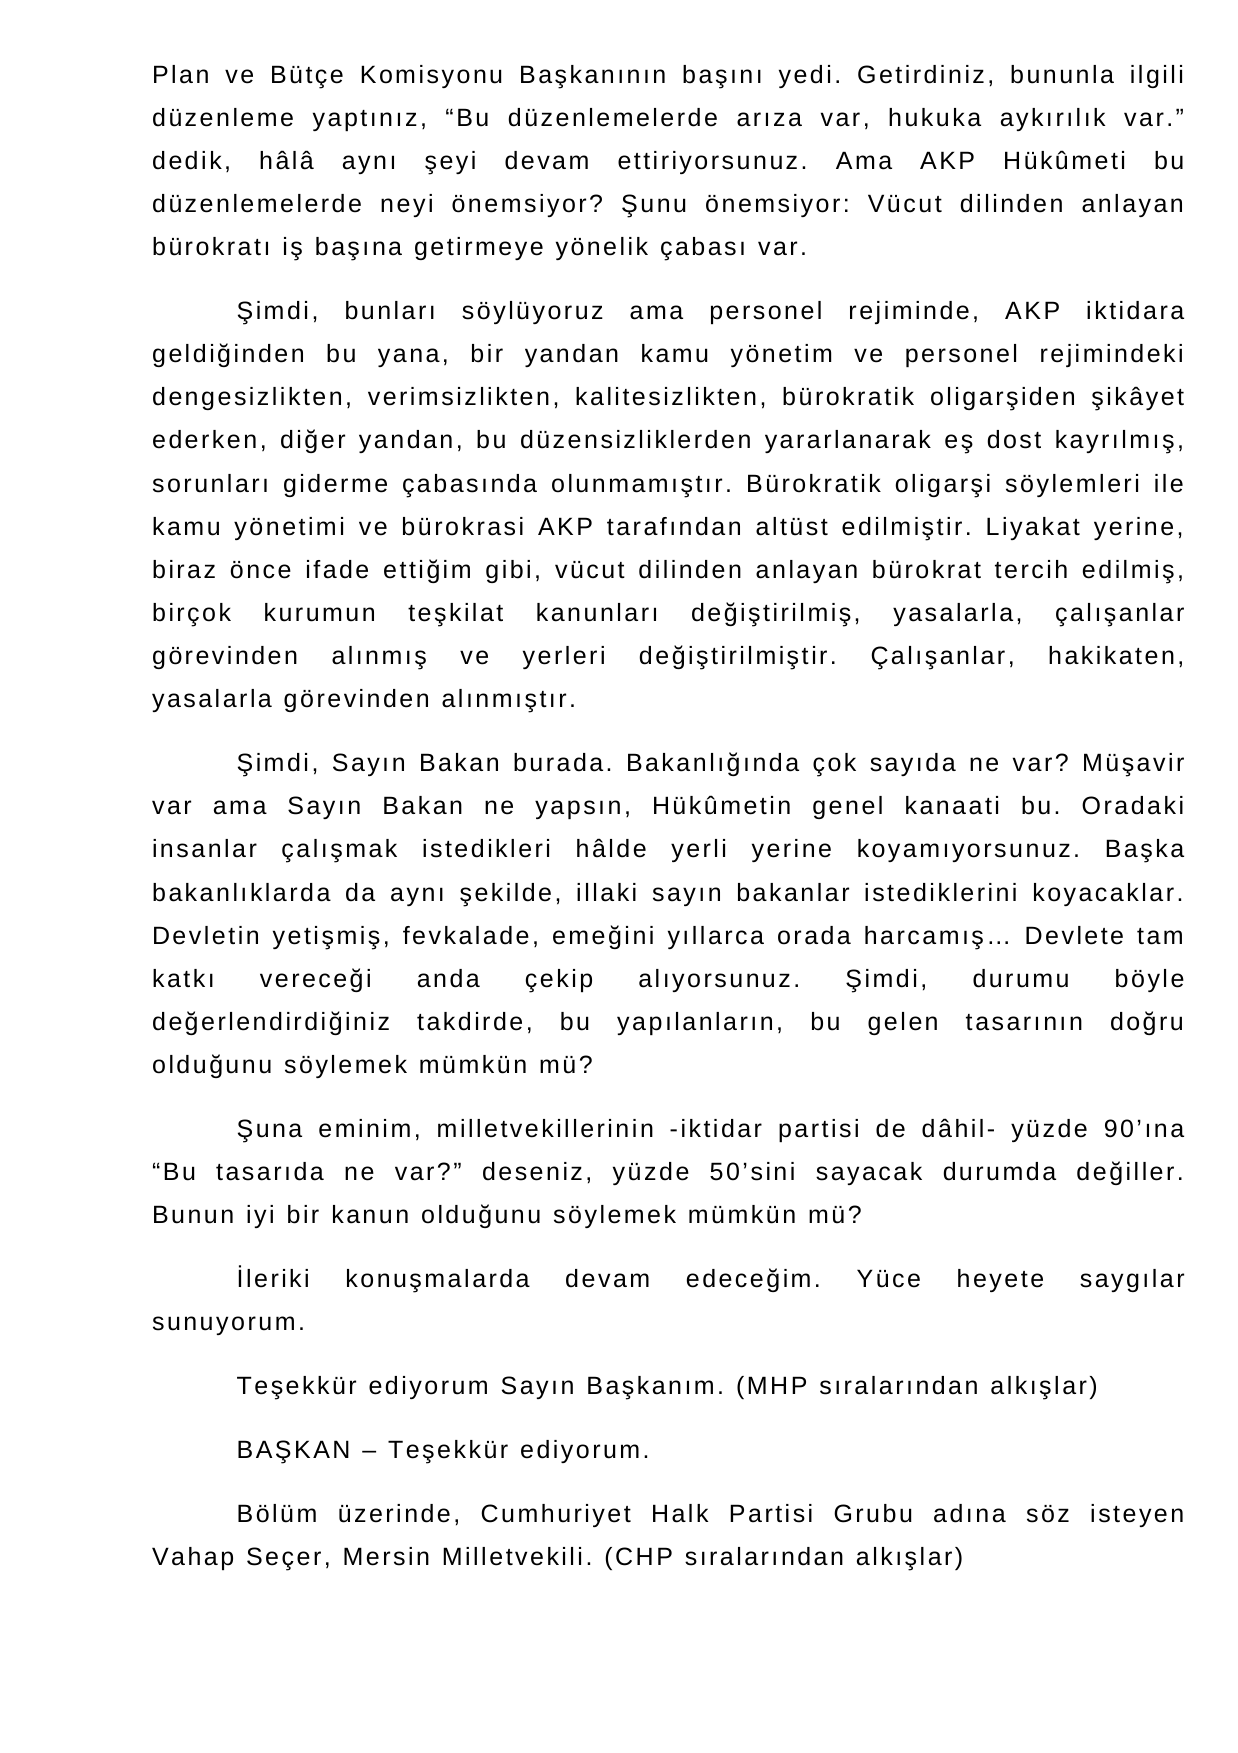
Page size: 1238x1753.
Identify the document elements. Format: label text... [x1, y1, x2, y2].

text İleriki konuşmalarda devam edeceğim. Yüce heyete saygılar sunuyorum. [152, 1264, 1186, 1336]
text Bölüm üzerinde, Cumhuriyet Halk Partisi Grubu adına söz isteyen Vahap Seçer, Mersin Milletvekili. (CHP sıralarından alkışlar) [152, 1499, 1186, 1571]
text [152, 60, 1186, 261]
text Şimdi, bunları söylüyoruz ama personel rejiminde, AKP iktidara geldiğinden bu yana, bir yandan kamu yönetim ve personel rejimindeki dengesizlikten, verimsizlikten, kalitesizlikten, bürokratik oligarşiden şikâyet ederken, diğer yandan, bu düzensizliklerden yararlanarak eş dost kayrılmış, sorunları giderme çabasında olunmamıştır. Bürokratik oligarşi söylemleri ile kamu yönetimi ve bürokrasi AKP tarafından altüst edilmiştir. Liyakat yerine, biraz önce ifade ettiğim gibi, vücut dilinden anlayan bürokrat tercih edilmiş, birçok kurumun teşkilat kanunları değiştirilmiş, yasalarla, çalışanlar görevinden alınmış ve yerleri değiştirilmiştir. Çalışanlar, hakikaten, yasalarla görevinden alınmıştır. [152, 296, 1186, 713]
text BAŞKAN – Teşekkür ediyorum. [152, 1435, 1186, 1464]
text Şimdi, Sayın Bakan burada. Bakanlığında çok sayıda ne var? Müşavir var ama Sayın Bakan ne yapsın, Hükûmetin genel kanaati bu. Oradaki insanlar çalışmak istedikleri hâlde yerli yerine koyamıyorsunuz. Başka bakanlıklarda da aynı şekilde, illaki sayın bakanlar istediklerini koyacaklar. Devletin yetişmiş, fevkalade, emeğini yıllarca orada harcamış… Devlete tam katkı vereceği anda çekip alıyorsunuz. Şimdi, durumu böyle değerlendirdiğiniz takdirde, bu yapılanların, bu gelen tasarının doğru olduğunu söylemek mümkün mü? [152, 748, 1186, 1079]
text Şuna eminim, milletvekillerinin -iktidar partisi de dâhil- yüzde 90’ına “Bu tasarıda ne var?” deseniz, yüzde 50’sini sayacak durumda değiller. Bunun iyi bir kanun olduğunu söylemek mümkün mü? [152, 1114, 1186, 1229]
text Teşekkür ediyorum Sayın Başkanım. (MHP sıralarından alkışlar) [152, 1371, 1186, 1400]
